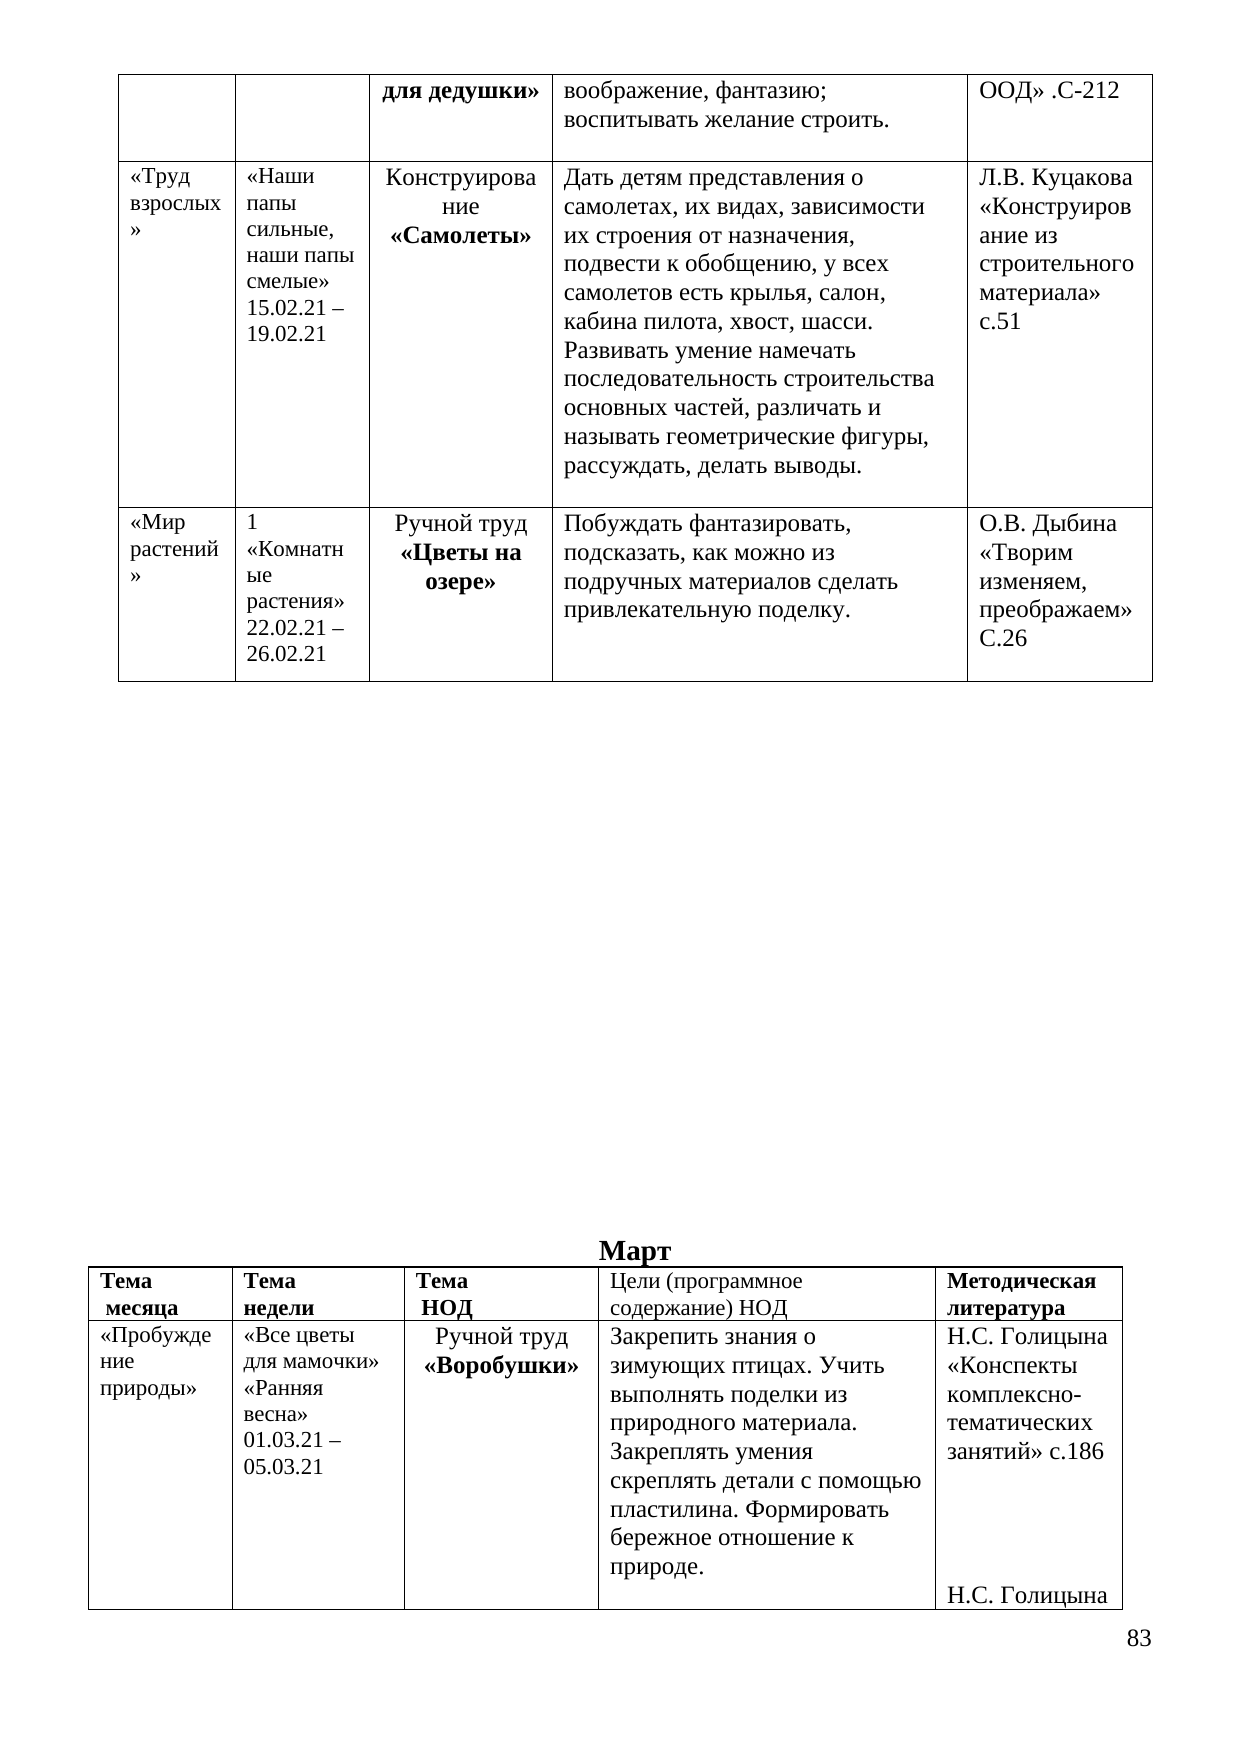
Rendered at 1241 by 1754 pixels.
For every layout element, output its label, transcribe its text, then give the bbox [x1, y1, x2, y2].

text Март [118, 1233, 1152, 1266]
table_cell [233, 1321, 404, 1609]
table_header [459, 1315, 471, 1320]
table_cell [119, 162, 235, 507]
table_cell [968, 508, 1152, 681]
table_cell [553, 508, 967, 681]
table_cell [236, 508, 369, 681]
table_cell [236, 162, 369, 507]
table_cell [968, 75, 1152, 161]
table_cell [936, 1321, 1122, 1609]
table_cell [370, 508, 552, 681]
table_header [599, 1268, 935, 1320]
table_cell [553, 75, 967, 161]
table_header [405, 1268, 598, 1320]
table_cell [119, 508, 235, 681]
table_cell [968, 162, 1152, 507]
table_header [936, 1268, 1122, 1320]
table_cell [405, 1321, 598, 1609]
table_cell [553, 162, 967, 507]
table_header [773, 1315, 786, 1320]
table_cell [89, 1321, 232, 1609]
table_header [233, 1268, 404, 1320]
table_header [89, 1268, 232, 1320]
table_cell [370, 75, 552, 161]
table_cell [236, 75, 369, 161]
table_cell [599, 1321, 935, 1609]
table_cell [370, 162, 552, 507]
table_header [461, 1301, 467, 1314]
